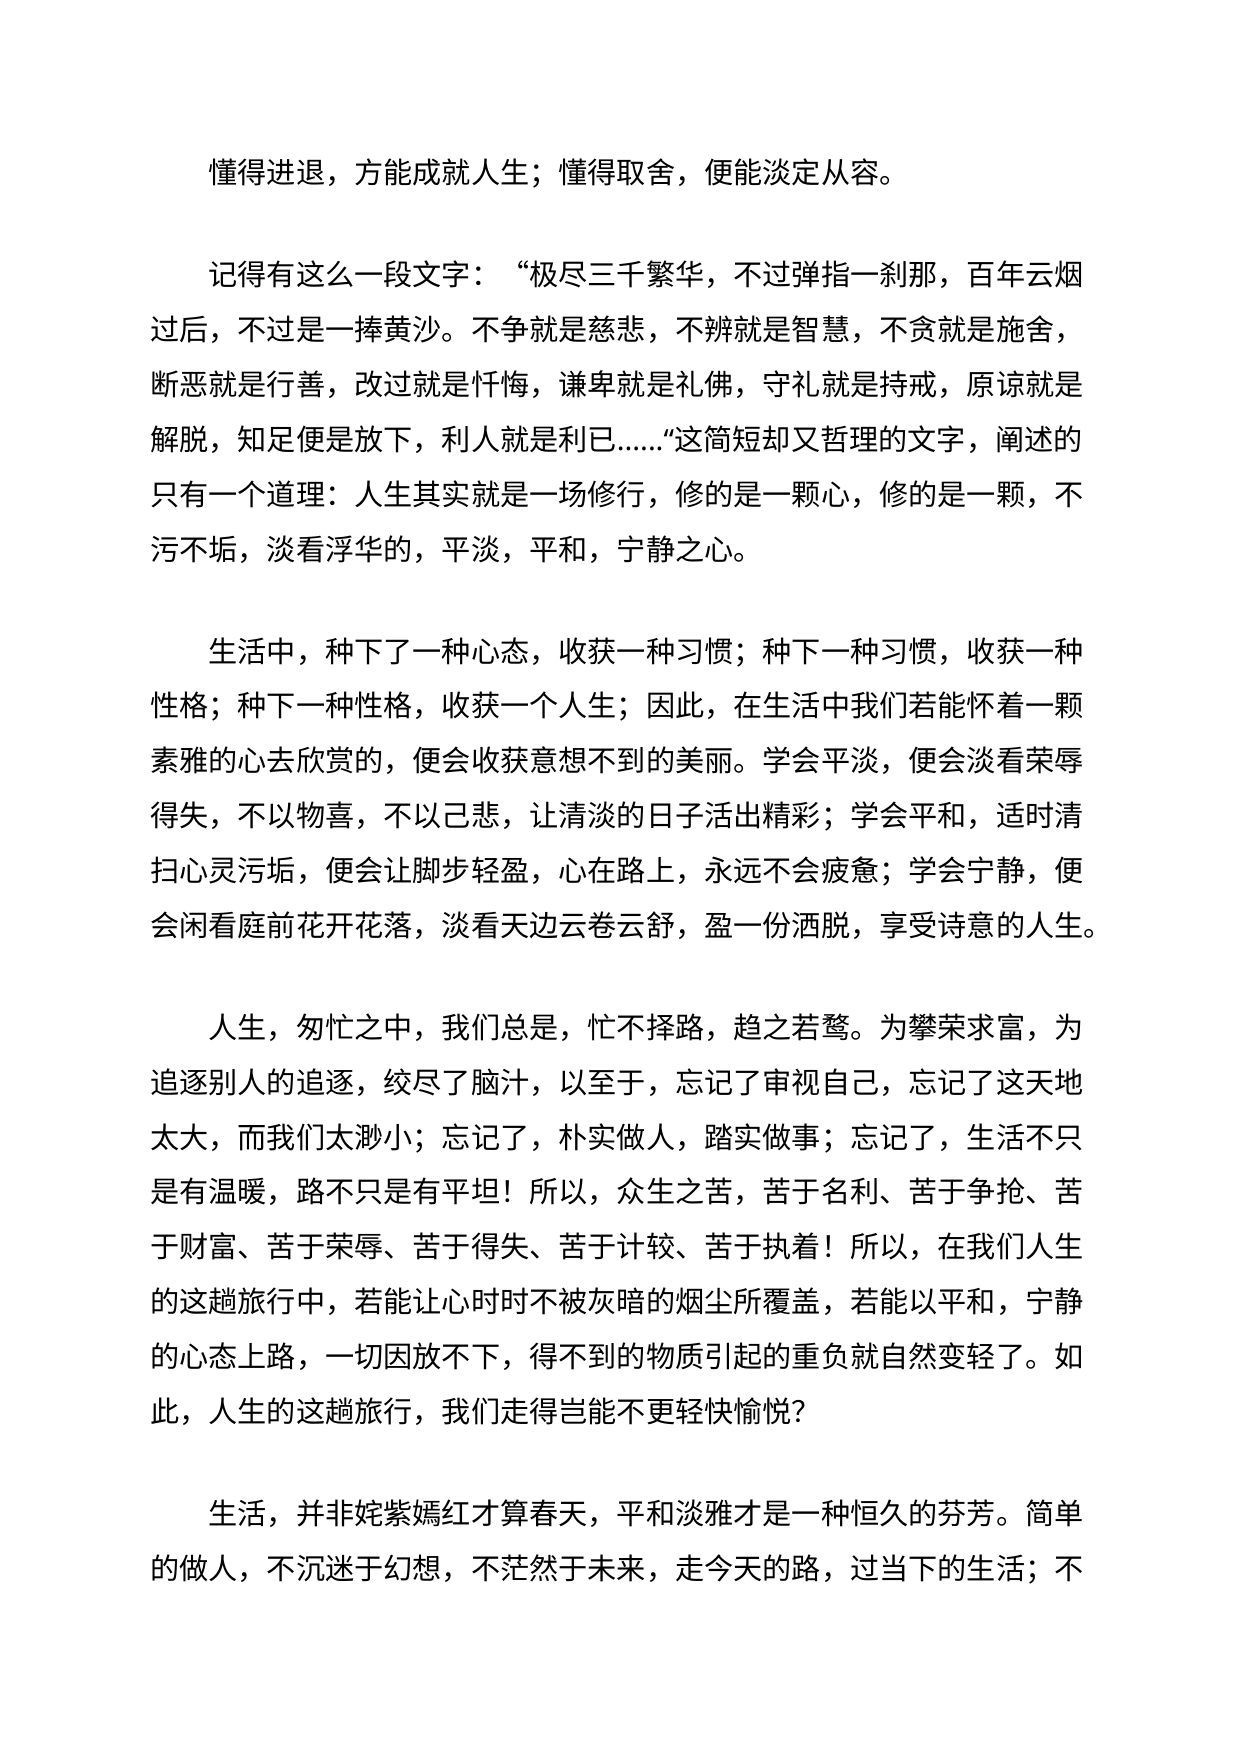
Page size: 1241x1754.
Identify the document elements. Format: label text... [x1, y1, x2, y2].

text 生活中，种下了一种心态，收获一种习惯；种下一种习惯，收获一种性格；种下一种性格，收获一个人生；因此，在生活中我们若能怀着一颗素雅的心去欣赏的，便会收获意想不到的美丽。学会平淡，便会淡看荣辱得失，不以物喜，不以己悲，让清淡的日子活出精彩；学会平和，适时清扫心灵污垢，便会让脚步轻盈，心在路上，永远不会疲惫；学会宁静，便会闲看庭前花开花落，淡看天边云卷云舒，盈一份洒脱，享受诗意的人生。 [150, 628, 1090, 945]
text 记得有这么一段文字：“极尽三千繁华，不过弹指一刹那，百年云烟过后，不过是一捧黄沙。不争就是慈悲，不辨就是智慧，不贪就是施舍，断恶就是行善，改过就是忏悔，谦卑就是礼佛，守礼就是持戒，原谅就是解脱，知足便是放下，利人就是利已......“这简短却又哲理的文字，阐述的只有一个道理：人生其实就是一场修行，修的是一颗心，修的是一颗，不污不垢，淡看浮华的，平淡，平和，宁静之心。 [150, 252, 1090, 569]
text 懂得进退，方能成就人生；懂得取舍，便能淡定从容。 [150, 150, 1090, 192]
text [150, 1490, 1090, 1588]
text 人生，匆忙之中，我们总是，忙不择路，趋之若鹜。为攀荣求富，为追逐别人的追逐，绞尽了脑汁，以至于，忘记了审视自己，忘记了这天地太大，而我们太渺小；忘记了，朴实做人，踏实做事；忘记了，生活不只是有温暖，路不只是有平坦！所以，众生之苦，苦于名利、苦于争抢、苦于财富、苦于荣辱、苦于得失、苦于计较、苦于执着！所以，在我们人生的这趟旅行中，若能让心时时不被灰暗的烟尘所覆盖，若能以平和，宁静的心态上路，一切因放不下，得不到的物质引起的重负就自然变轻了。如此，人生的这趟旅行，我们走得岂能不更轻快愉悦？ [150, 1004, 1090, 1431]
